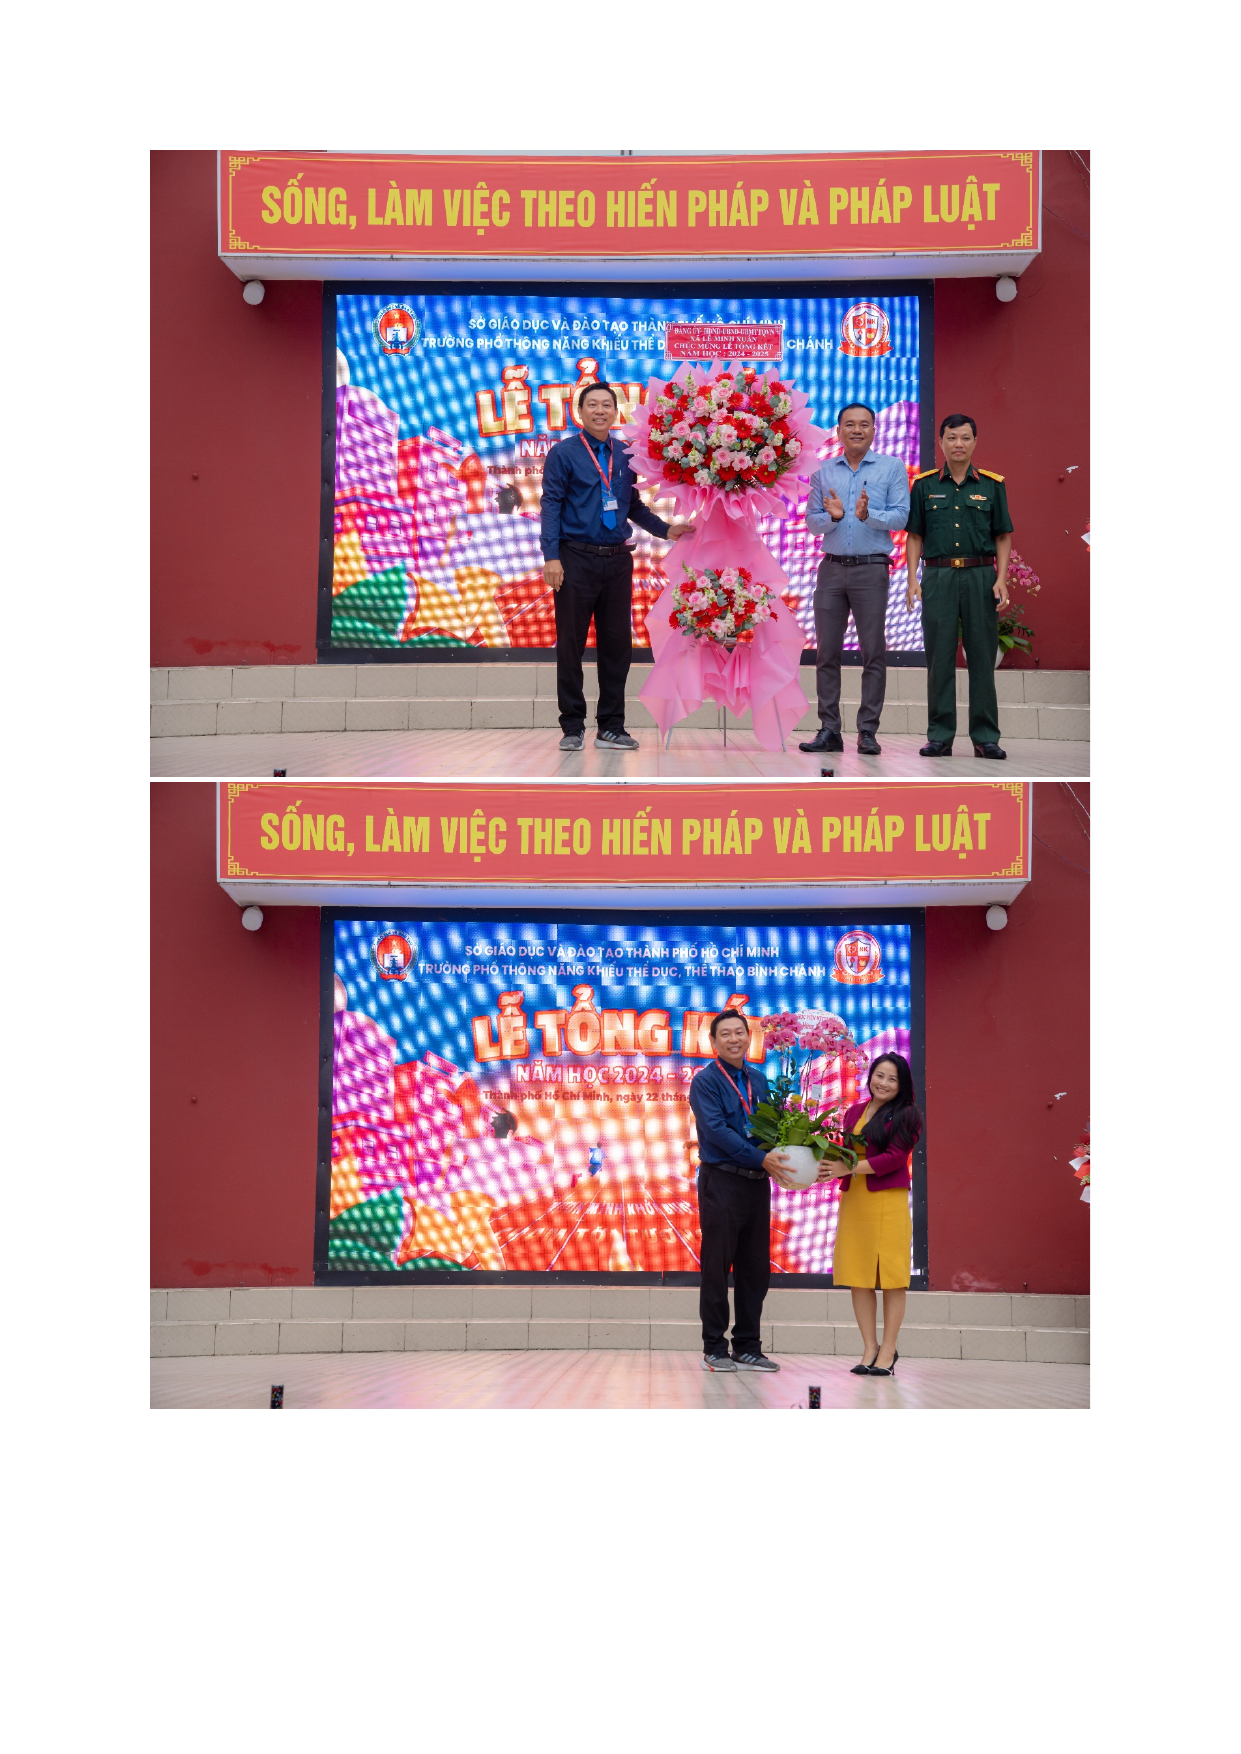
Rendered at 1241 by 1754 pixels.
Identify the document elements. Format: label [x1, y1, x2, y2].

picture [150, 782, 1091, 1409]
picture [150, 150, 1091, 777]
